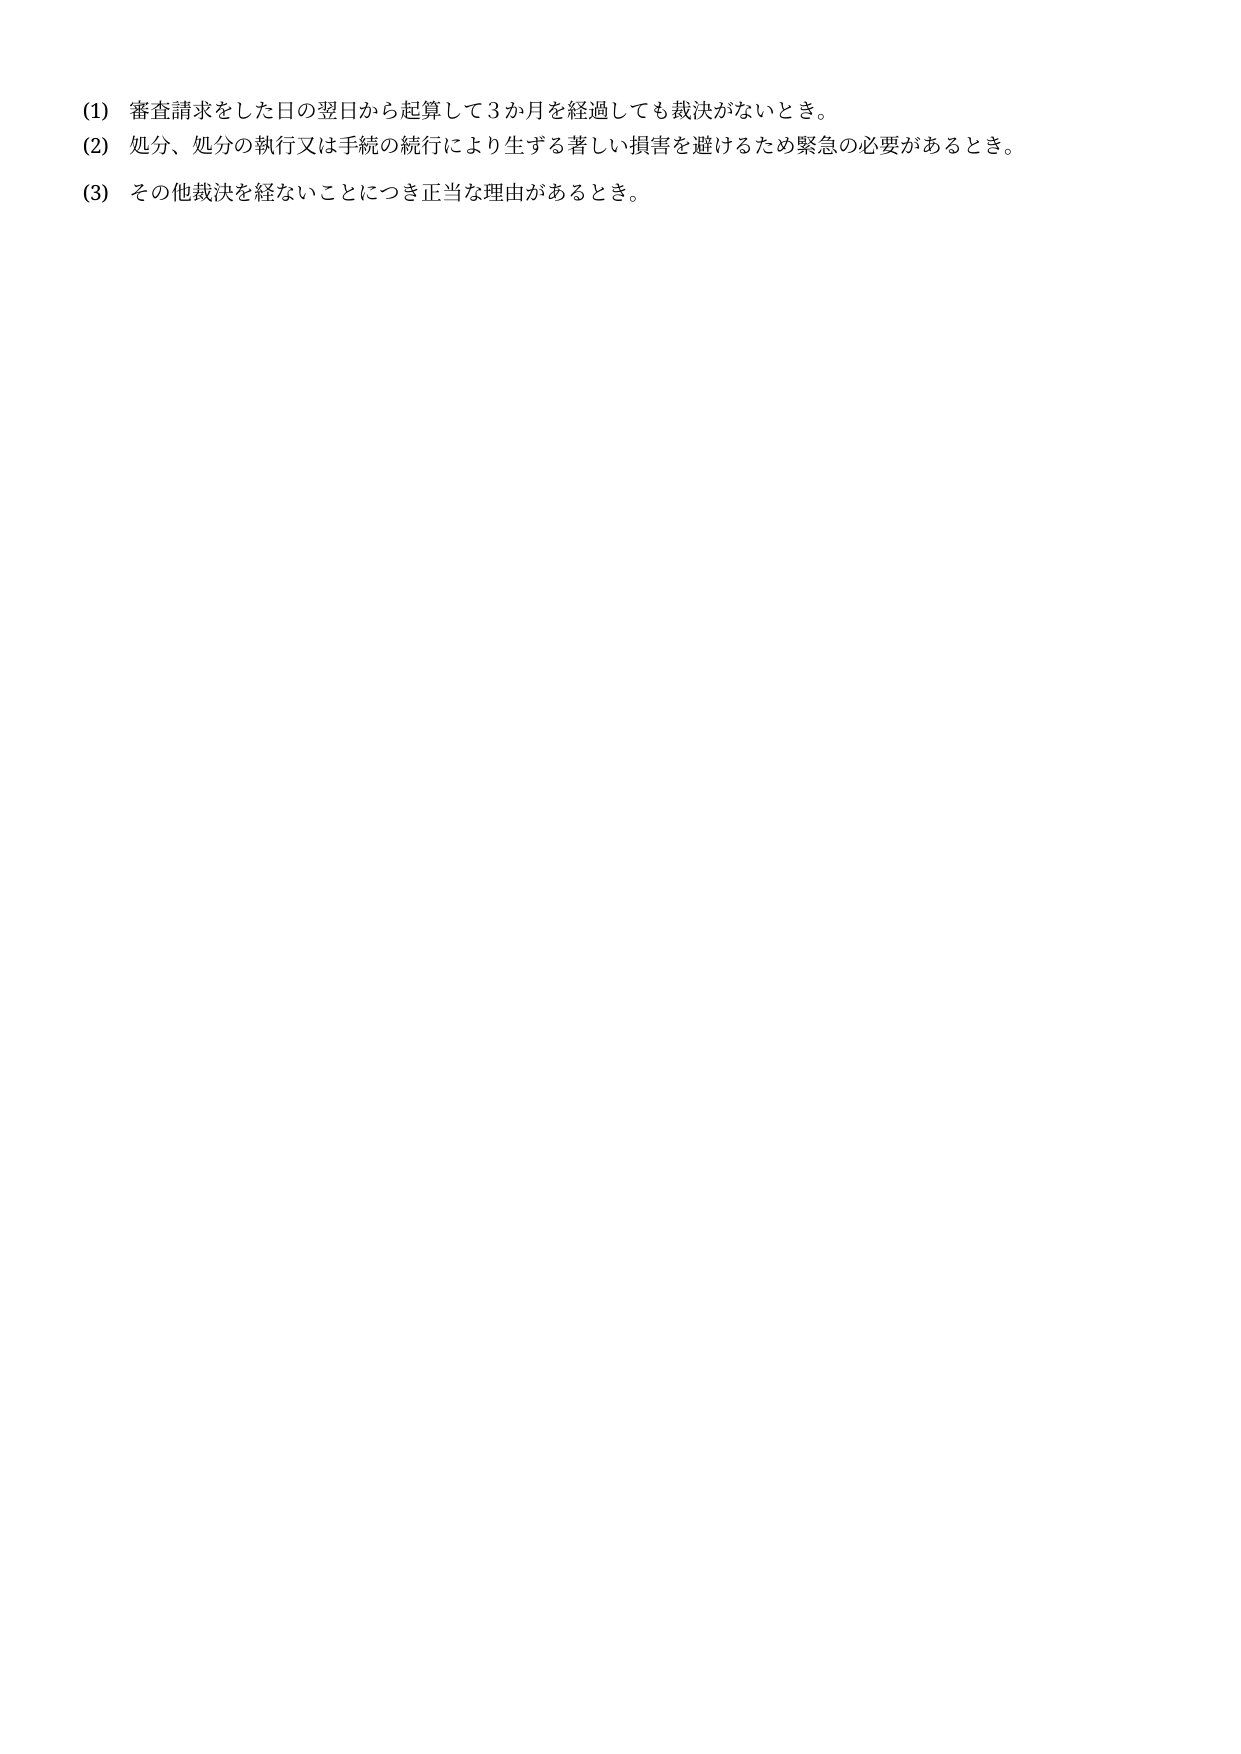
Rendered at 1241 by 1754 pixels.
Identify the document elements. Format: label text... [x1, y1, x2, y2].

text (1) 審査請求をした日の翌日から起算して３か月を経過しても裁決がないとき。 [83, 92, 1157, 127]
text (2) 処分、処分の執行又は手続の続行により生ずる著しい損害を避けるため緊急の必要があるとき。 [83, 127, 1157, 162]
text (3) その他裁決を経ないことにつき正当な理由があるとき。 [83, 174, 1157, 209]
